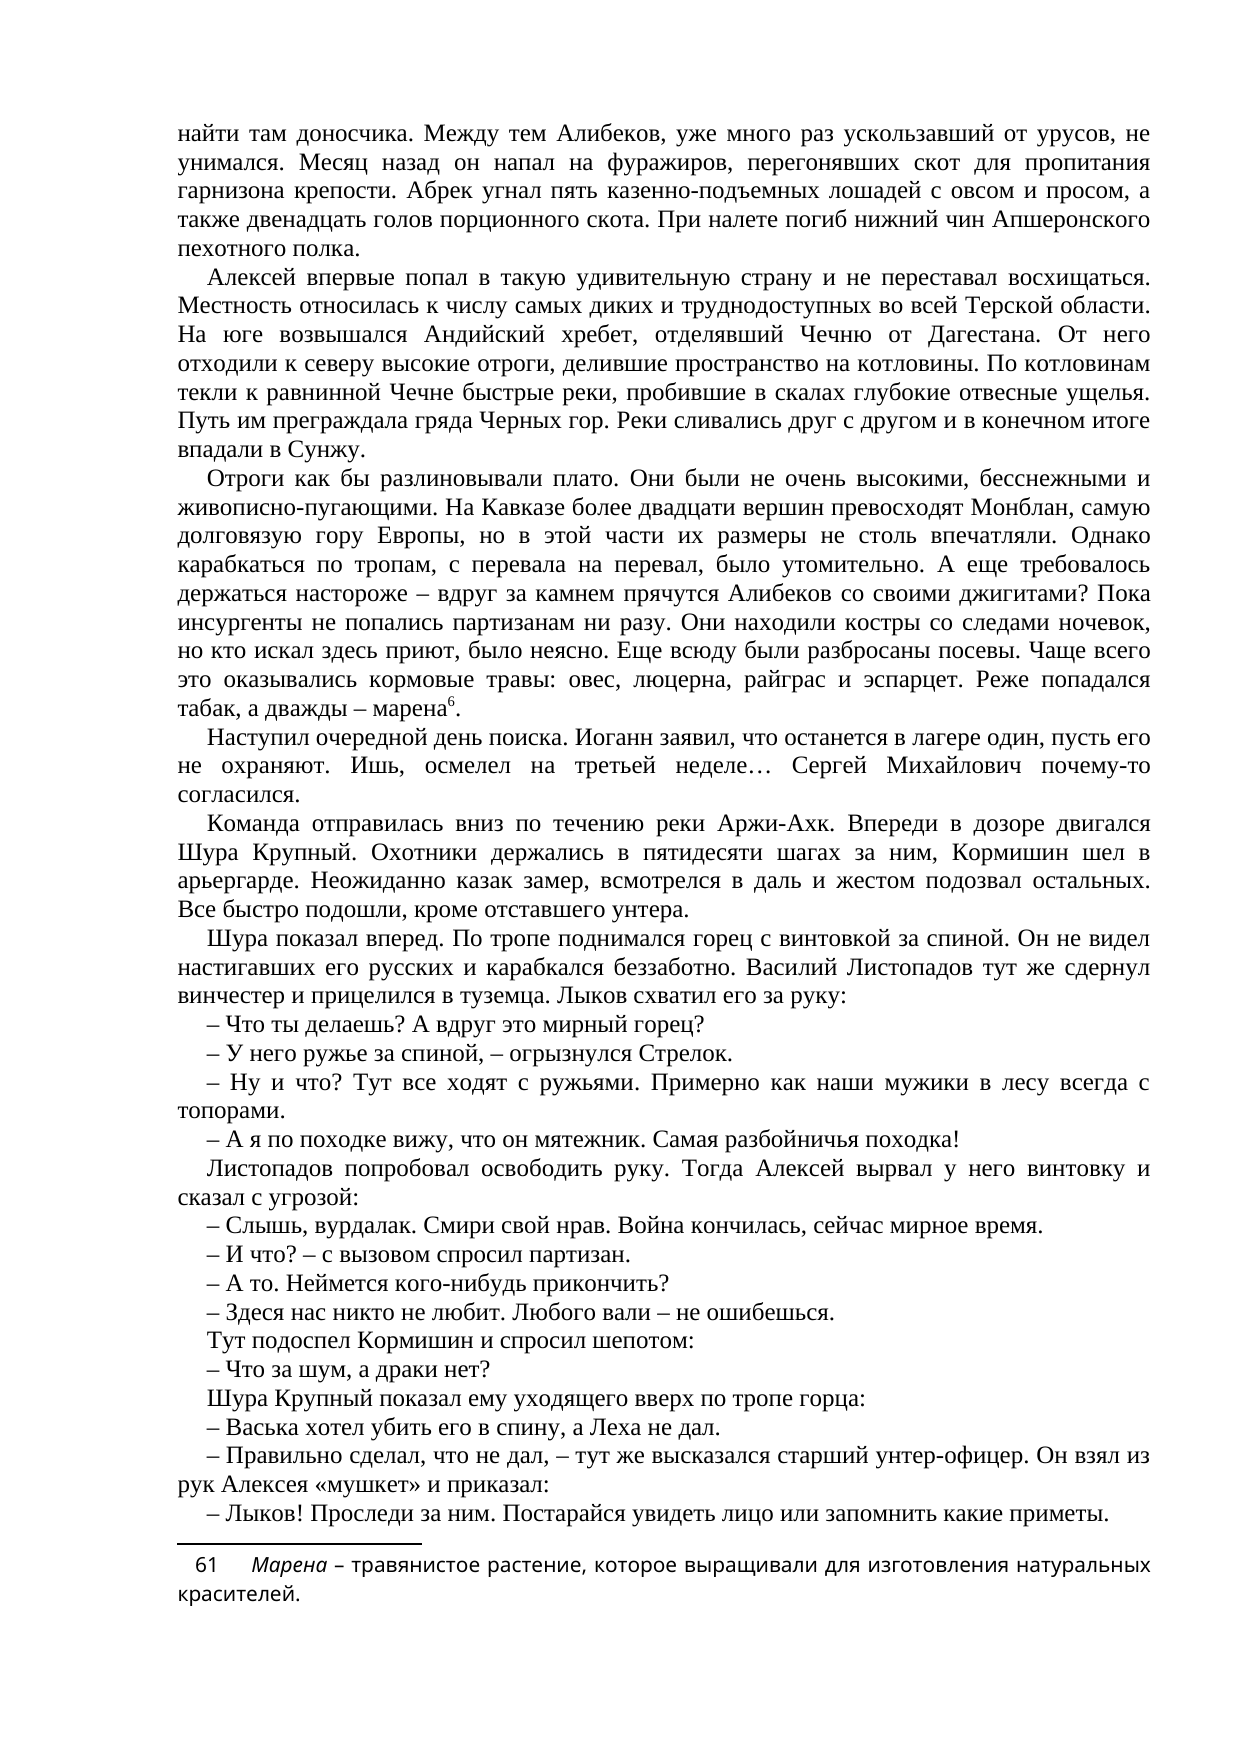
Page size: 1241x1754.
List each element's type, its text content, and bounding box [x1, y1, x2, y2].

text Отроги как бы разлиновывали плато. Они были не очень высокими, бесснежными и живописно-пугающими. На Кавказе более двадцати вершин превосходят Монблан, самую долговязую гору Европы, но в этой части их размеры не столь впечатляли. Однако карабкаться по тропам, с перевала на перевал, было утомительно. А еще требовалось держаться настороже – вдруг за камнем прячутся Алибеков со своими джигитами? Пока инсургенты не попались партизанам ни разу. Они находили костры со следами ночевок, но кто искал здесь приют, было неясно. Еще всюду были разбросаны посевы. Чаще всего это оказывались кормовые травы: овес, люцерна, райграс и эспарцет. Реже попадался табак, а дважды – марена. [177, 463, 1152, 722]
text Наступил очередной день поиска. Иоганн заявил, что останется в лагере один, пусть его не охраняют. Ишь, осмелел на третьей неделе… Сергей Михайлович почему-то согласился. [177, 722, 1152, 808]
text Алексей впервые попал в такую удивительную страну и не переставал восхищаться. Местность относилась к числу самых диких и труднодоступных во всей Терской области. На юге возвышался Андийский хребет, отделявший Чечню от Дагестана. От него отходили к северу высокие отроги, делившие пространство на котловины. По котловинам текли к равнинной Чечне быстрые реки, пробившие в скалах глубокие отвесные ущелья. Путь им преграждала гряда Черных гор. Реки сливались друг с другом и в конечном итоге впадали в Сунжу. [177, 262, 1152, 463]
text – Правильно сделал, что не дал, – тут же высказался старший унтер-офицер. Он взял из рук Алексея «мушкет» и приказал: [177, 1441, 1152, 1498]
text – Здеся нас никто не любит. Любого вали – не ошибешься. [177, 1297, 1152, 1326]
text – Лыков! Проследи за ним. Постарайся увидеть лицо или запомнить какие приметы. [177, 1498, 1152, 1527]
text – Что за шум, а драки нет? [177, 1354, 1152, 1383]
text – Что ты делаешь? А вдруг это мирный горец? [177, 1009, 1152, 1038]
text – Слышь, вурдалак. Смири свой нрав. Война кончилась, сейчас мирное время. [177, 1211, 1152, 1239]
text Шура Крупный показал ему уходящего вверх по тропе горца: [177, 1383, 1152, 1412]
text – У него ружье за спиной, – огрызнулся Стрелок. [177, 1038, 1152, 1067]
text – Ну и что? Тут все ходят с ружьями. Примерно как наши мужики в лесу всегда с топорами. [177, 1067, 1152, 1124]
text – Васька хотел убить его в спину, а Леха не дал. [177, 1412, 1152, 1441]
text – И что? – с вызовом спросил партизан. [177, 1239, 1152, 1268]
text Тут подоспел Кормишин и спросил шепотом: [177, 1326, 1152, 1354]
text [177, 118, 1152, 262]
text – А я по походке вижу, что он мятежник. Самая разбойничья походка! [177, 1124, 1152, 1153]
text Листопадов попробовал освободить руку. Тогда Алексей вырвал у него винтовку и сказал с угрозой: [177, 1153, 1152, 1211]
text – А то. Неймется кого-нибудь прикончить? [177, 1268, 1152, 1297]
text Шура показал вперед. По тропе поднимался горец с винтовкой за спиной. Он не видел настигавших его русских и карабкался беззаботно. Василий Листопадов тут же сдернул винчестер и прицелился в туземца. Лыков схватил его за руку: [177, 923, 1152, 1009]
text Команда отправилась вниз по течению реки Аржи-Ахк. Впереди в дозоре двигался Шура Крупный. Охотники держались в пятидесяти шагах за ним, Кормишин шел в арьергарде. Неожиданно казак замер, всмотрелся в даль и жестом подозвал остальных. Все быстро подошли, кроме отставшего унтера. [177, 808, 1152, 923]
